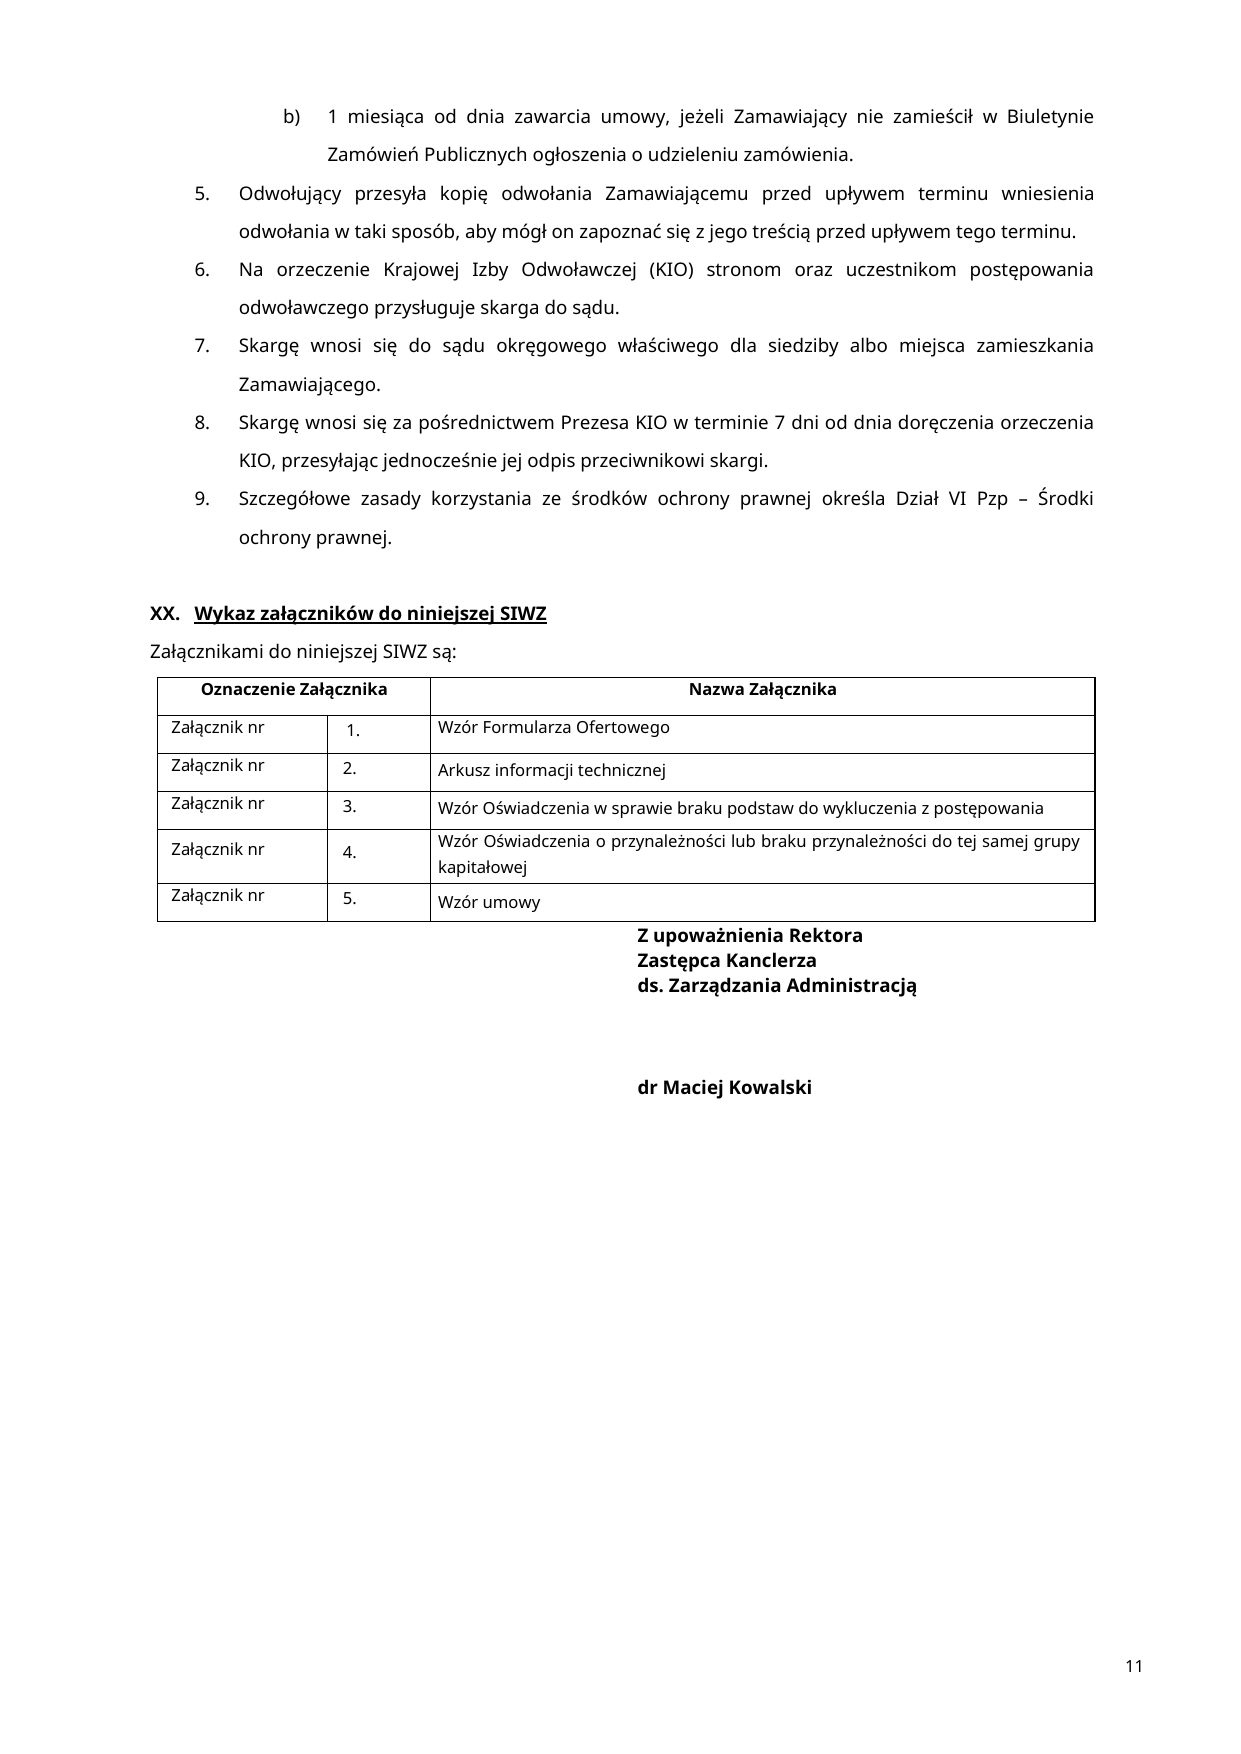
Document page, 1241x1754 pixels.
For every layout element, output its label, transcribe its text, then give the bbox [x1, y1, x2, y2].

list Wykaz załączników do niniejszej SIWZ [150, 600, 1095, 626]
table_cell Arkusz informacji technicznej [431, 754, 1094, 791]
table_cell [328, 830, 430, 883]
table_cell [328, 754, 430, 791]
table_cell [328, 792, 430, 829]
table_cell Wzór umowy [431, 884, 1094, 921]
list Skargę wnosi się za pośrednictwem Prezesa KIO w terminie 7 dni od dnia doręczenia orzeczenia KIO, przesyłając jednocześnie jej odpis przeciwnikowi skargi. [194, 409, 1095, 473]
list Odwołujący przesyła kopię odwołania Zamawiającemu przed upływem terminu wniesienia odwołania w taki sposób, aby mógł on zapoznać się z jego treścią przed upływem tego terminu. [194, 180, 1095, 244]
table_header Nazwa Załącznika [431, 678, 1094, 715]
list Szczegółowe zasady korzystania ze środków ochrony prawnej określa Dział VI Pzp – Środki ochrony prawnej. [194, 486, 1095, 549]
table_cell Załącznik nr [158, 754, 327, 791]
table_cell Wzór Oświadczenia w sprawie braku podstaw do wykluczenia z postępowania [431, 792, 1094, 829]
table_cell Wzór Oświadczenia o przynależności lub braku przynależności do tej samej grupy kapitałowej [431, 830, 1094, 883]
text Z upoważnienia Rektora [637, 922, 1169, 947]
list 1 miesiąca od dnia zawarcia umowy, jeżeli Zamawiający nie zamieścił w Biuletynie Zamówień Publicznych ogłoszenia o udzieleniu zamówienia. [283, 103, 1095, 167]
text Załącznikami do niniejszej SIWZ są: [150, 639, 1095, 664]
table_cell Załącznik nr [158, 792, 327, 829]
table_header Oznaczenie Załącznika [158, 678, 430, 715]
table_cell [328, 884, 430, 921]
list Skargę wnosi się do sądu okręgowego właściwego dla siedziby albo miejsca zamieszkania Zamawiającego. [194, 333, 1095, 397]
text ds. Zarządzania Administracją [637, 973, 1228, 998]
table_cell Załącznik nr [158, 884, 327, 921]
table_cell [328, 716, 430, 753]
table_cell Załącznik nr [158, 830, 327, 883]
list Na orzeczenie Krajowej Izby Odwoławczej (KIO) stronom oraz uczestnikom postępowania odwoławczego przysługuje skarga do sądu. [194, 256, 1095, 320]
table_cell Wzór Formularza Ofertowego [431, 716, 1094, 753]
text Zastępca Kanclerza [637, 947, 1228, 973]
table_cell Załącznik nr [158, 716, 327, 753]
text dr Maciej Kowalski [637, 1074, 1144, 1100]
